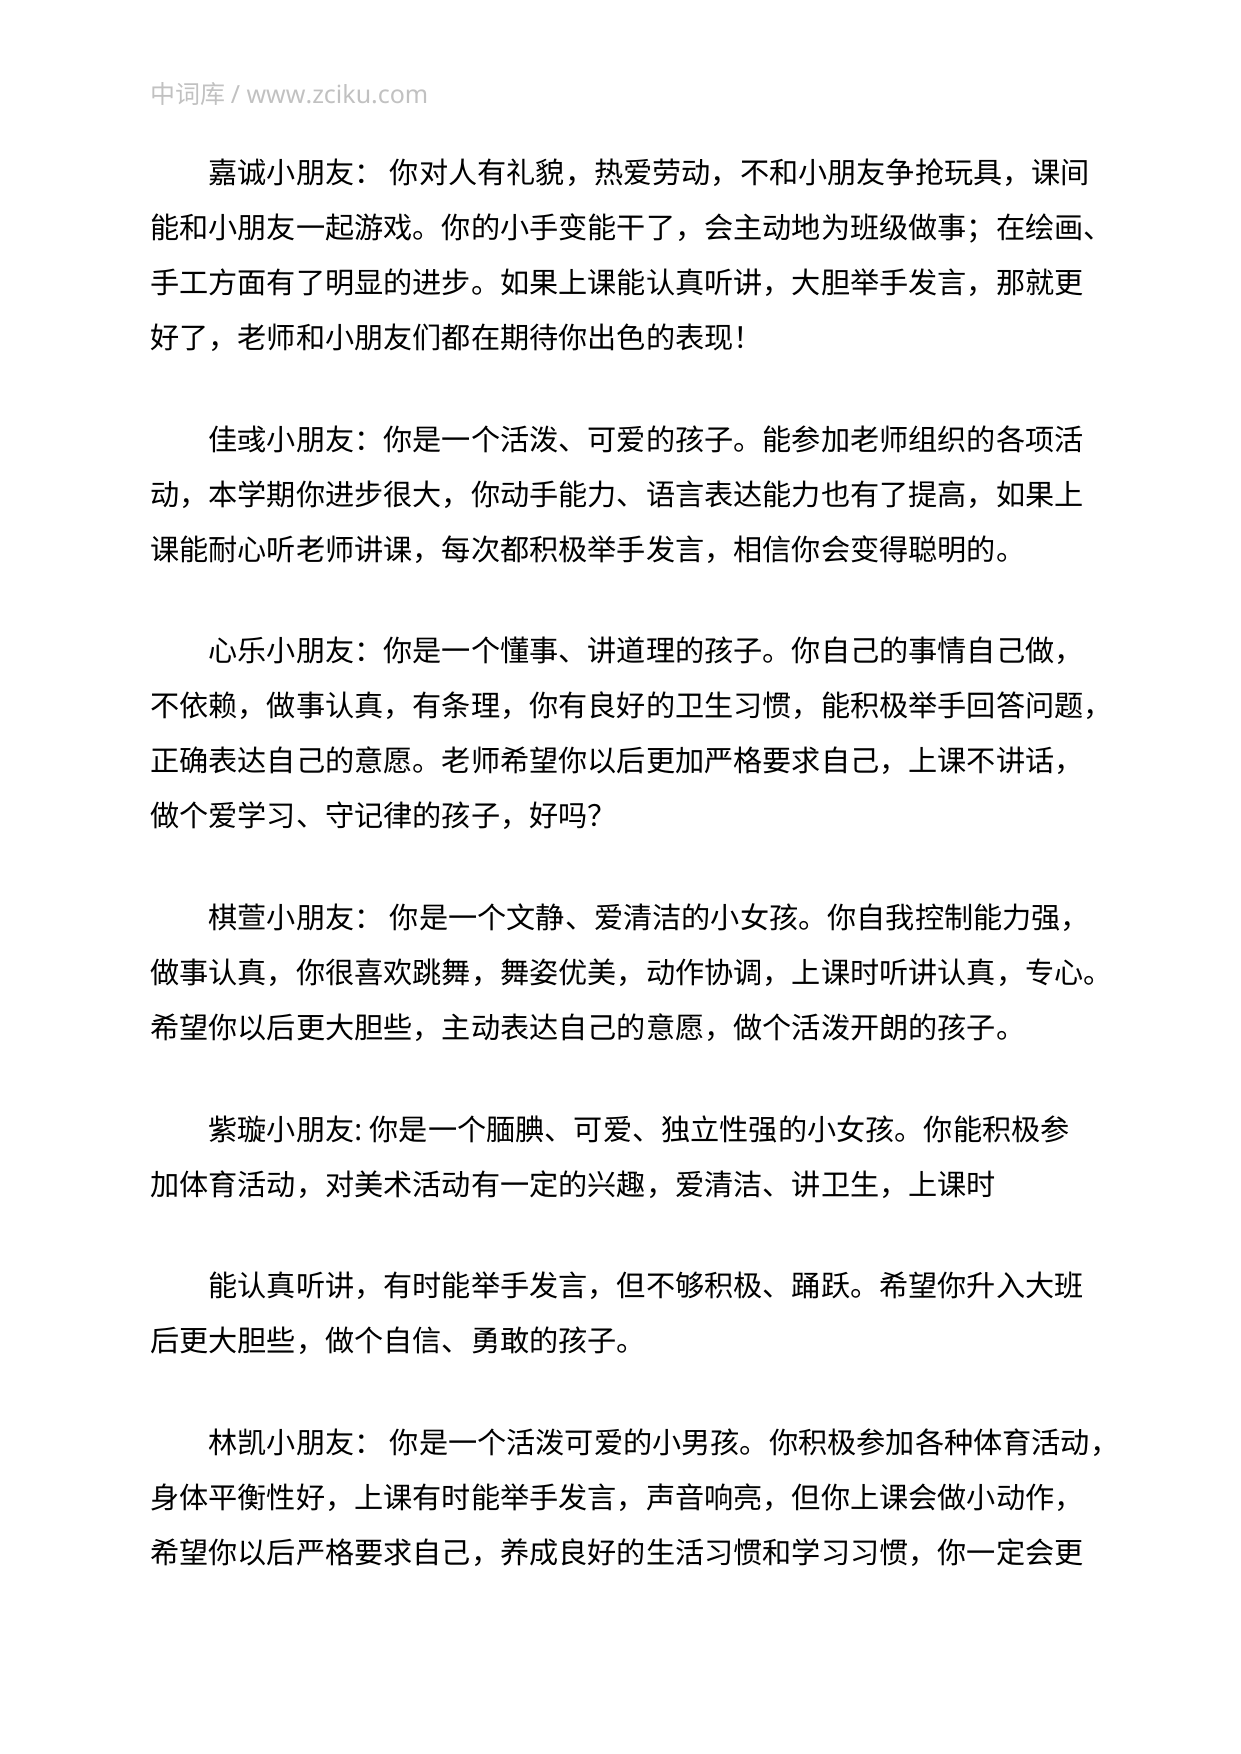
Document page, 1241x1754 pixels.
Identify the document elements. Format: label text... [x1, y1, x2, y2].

text 紫璇小朋友: 你是一个腼腆、可爱、独立性强的小女孩。你能积极参加体育活动，对美术活动有一定的兴趣，爱清洁、讲卫生，上课时 [150, 1106, 1090, 1203]
text 佳彧小朋友：你是一个活泼、可爱的孩子。能参加老师组织的各项活动，本学期你进步很大，你动手能力、语言表达能力也有了提高，如果上课能耐心听老师讲课，每次都积极举手发言，相信你会变得聪明的。 [150, 416, 1090, 568]
text 嘉诚小朋友： 你对人有礼貌，热爱劳动，不和小朋友争抢玩具，课间能和小朋友一起游戏。你的小手变能干了，会主动地为班级做事；在绘画、手工方面有了明显的进步。如果上课能认真听讲，大胆举手发言，那就更好了，老师和小朋友们都在期待你出色的表现！ [150, 150, 1090, 357]
text 能认真听讲，有时能举手发言，但不够积极、踊跃。希望你升入大班后更大胆些，做个自信、勇敢的孩子。 [150, 1263, 1090, 1360]
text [150, 1419, 1090, 1572]
text 棋萱小朋友： 你是一个文静、爱清洁的小女孩。你自我控制能力强，做事认真，你很喜欢跳舞，舞姿优美，动作协调，上课时听讲认真，专心。希望你以后更大胆些，主动表达自己的意愿，做个活泼开朗的孩子。 [150, 894, 1090, 1047]
text 心乐小朋友：你是一个懂事、讲道理的孩子。你自己的事情自己做，不依赖，做事认真，有条理，你有良好的卫生习惯，能积极举手回答问题，正确表达自己的意愿。老师希望你以后更加严格要求自己，上课不讲话，做个爱学习、守记律的孩子，好吗？ [150, 628, 1090, 835]
